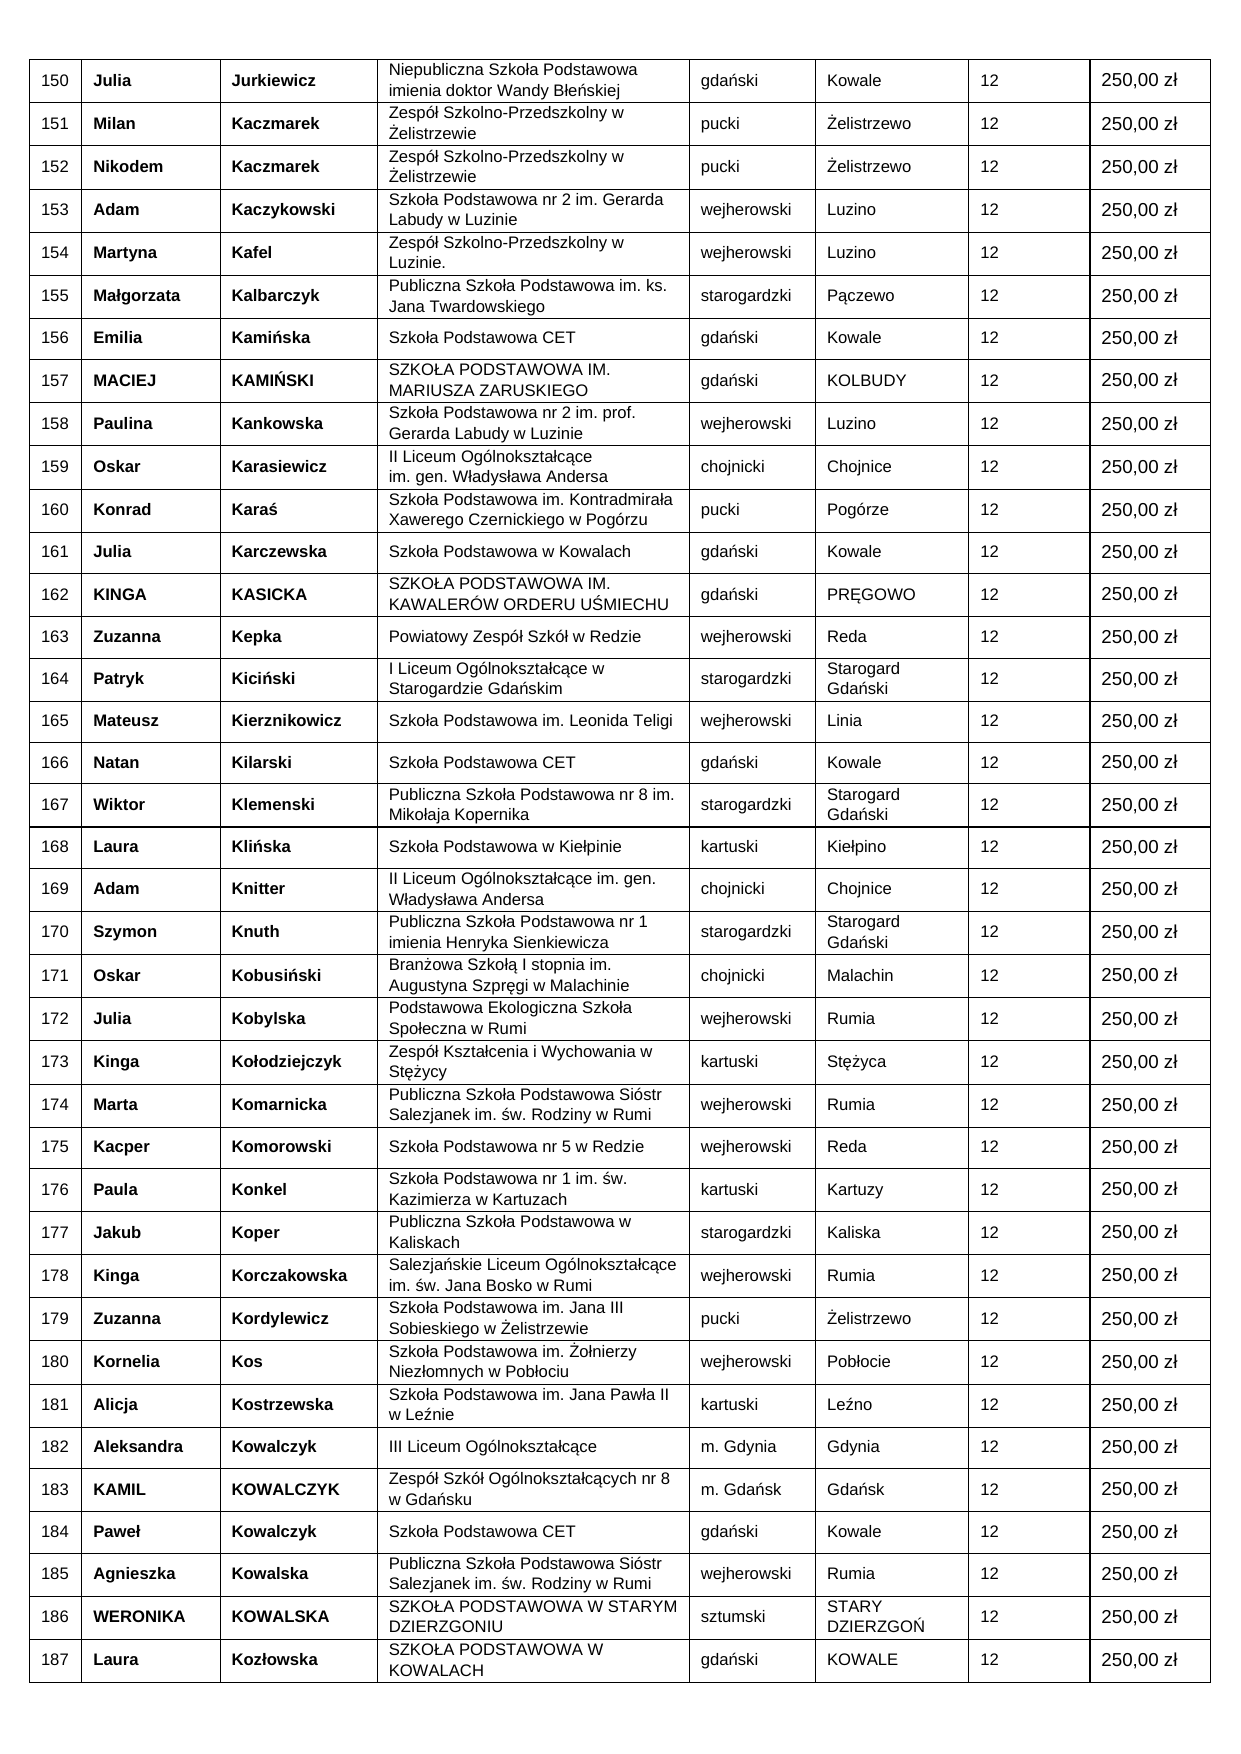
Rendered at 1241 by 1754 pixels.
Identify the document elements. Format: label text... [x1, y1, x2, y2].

table_cell 250,00 zł [1091, 702, 1210, 742]
table_cell 12 [969, 617, 1089, 657]
table_cell starogardzki [690, 912, 815, 954]
table_cell Mateusz [82, 702, 220, 742]
table_cell Szkoła Podstawowa im. Jana Pawła II w Leźnie [378, 1385, 689, 1427]
table_cell Żelistrzewo [816, 1298, 968, 1340]
table_cell 250,00 zł [1091, 998, 1210, 1040]
table_cell 185 [30, 1554, 81, 1596]
table_cell Szkoła Podstawowa nr 5 w Redzie [378, 1128, 689, 1168]
table_cell Karaś [221, 490, 377, 532]
table_cell 12 [969, 998, 1089, 1040]
table_cell Laura [82, 828, 220, 868]
table_cell Kowale [816, 743, 968, 783]
table_cell 150 [30, 60, 81, 102]
table_cell 250,00 zł [1091, 276, 1210, 318]
table_cell Patryk [82, 659, 220, 701]
table_cell 250,00 zł [1091, 784, 1210, 826]
table_cell 12 [969, 1597, 1089, 1639]
table_cell 250,00 zł [1091, 1212, 1210, 1254]
table_cell 250,00 zł [1091, 617, 1210, 657]
table_cell 12 [969, 446, 1089, 488]
table_cell 181 [30, 1385, 81, 1427]
table_cell Komarnicka [221, 1085, 377, 1127]
table_cell Publiczna Szkoła Podstawowa nr 1 imienia Henryka Sienkiewicza [378, 912, 689, 954]
table_cell Kos [221, 1341, 377, 1383]
table_cell 12 [969, 912, 1089, 954]
table_cell wejherowski [690, 1554, 815, 1596]
table_cell 250,00 zł [1091, 659, 1210, 701]
table_cell 172 [30, 998, 81, 1040]
table_cell Zuzanna [82, 617, 220, 657]
table_cell Chojnice [816, 446, 968, 488]
table_cell Kaczmarek [221, 146, 377, 188]
table_cell Kaczmarek [221, 103, 377, 145]
table_cell Gdańsk [816, 1469, 968, 1511]
table_cell 12 [969, 490, 1089, 532]
table_cell WERONIKA [82, 1597, 220, 1639]
table_cell Szkoła Podstawowa im. Żołnierzy Niezłomnych w Pobłociu [378, 1341, 689, 1383]
table_cell Zespół Szkolno-Przedszkolny w Żelistrzewie [378, 146, 689, 188]
table_cell 250,00 zł [1091, 1085, 1210, 1127]
table_cell Starogard Gdański [816, 912, 968, 954]
table_cell Agnieszka [82, 1554, 220, 1596]
table_cell Publiczna Szkoła Podstawowa im. ks. Jana Twardowskiego [378, 276, 689, 318]
table_cell Luzino [816, 233, 968, 275]
table_cell Kacper [82, 1128, 220, 1168]
table_cell Kinga [82, 1041, 220, 1083]
table_cell 12 [969, 146, 1089, 188]
table_cell Koper [221, 1212, 377, 1254]
table_cell Knuth [221, 912, 377, 954]
table_cell KAMIŃSKI [221, 360, 377, 402]
table_cell Szkoła Podstawowa CET [378, 1512, 689, 1552]
table_cell 153 [30, 190, 81, 232]
table_cell 168 [30, 828, 81, 868]
table_cell wejherowski [690, 1341, 815, 1383]
table_cell 186 [30, 1597, 81, 1639]
table_cell sztumski [690, 1597, 815, 1639]
table_cell 12 [969, 1085, 1089, 1127]
table_cell SZKOŁA PODSTAWOWA IM. MARIUSZA ZARUSKIEGO [378, 360, 689, 402]
table_cell 12 [969, 574, 1089, 616]
table_cell 176 [30, 1169, 81, 1211]
table_cell 250,00 zł [1091, 146, 1210, 188]
table_cell Zespół Kształcenia i Wychowania w Stężycy [378, 1041, 689, 1083]
table_cell 250,00 zł [1091, 1169, 1210, 1211]
table_cell Julia [82, 998, 220, 1040]
table_cell Jurkiewicz [221, 60, 377, 102]
table_cell 250,00 zł [1091, 1341, 1210, 1383]
table_cell Szkoła Podstawowa w Kowalach [378, 533, 689, 573]
table_cell 250,00 zł [1091, 955, 1210, 997]
table_cell Szkoła Podstawowa nr 2 im. Gerarda Labudy w Luzinie [378, 190, 689, 232]
table_cell KOLBUDY [816, 360, 968, 402]
table_cell Gdynia [816, 1428, 968, 1468]
table_cell 250,00 zł [1091, 1469, 1210, 1511]
table_cell 250,00 zł [1091, 912, 1210, 954]
table_cell 158 [30, 403, 81, 445]
table_cell 12 [969, 1298, 1089, 1340]
table_cell 170 [30, 912, 81, 954]
table_cell Malachin [816, 955, 968, 997]
table_cell Reda [816, 1128, 968, 1168]
table_cell Publiczna Szkoła Podstawowa w Kaliskach [378, 1212, 689, 1254]
table_cell Kepka [221, 617, 377, 657]
table_cell 250,00 zł [1091, 319, 1210, 359]
table_cell 250,00 zł [1091, 1640, 1210, 1682]
table_cell pucki [690, 146, 815, 188]
table_cell 250,00 zł [1091, 1597, 1210, 1639]
table_cell 177 [30, 1212, 81, 1254]
table_cell Linia [816, 702, 968, 742]
table_cell 12 [969, 1554, 1089, 1596]
table_cell KAMIL [82, 1469, 220, 1511]
table_cell 12 [969, 1428, 1089, 1468]
table_cell SZKOŁA PODSTAWOWA W KOWALACH [378, 1640, 689, 1682]
table_cell Knitter [221, 869, 377, 911]
table_cell Martyna [82, 233, 220, 275]
table_cell kartuski [690, 1041, 815, 1083]
table_cell 250,00 zł [1091, 403, 1210, 445]
table_cell Leźno [816, 1385, 968, 1427]
table_cell MACIEJ [82, 360, 220, 402]
table_cell Zespół Szkolno-Przedszkolny w Żelistrzewie [378, 103, 689, 145]
table_cell Chojnice [816, 869, 968, 911]
table_cell Salezjańskie Liceum Ogólnokształcące im. św. Jana Bosko w Rumi [378, 1255, 689, 1297]
table_cell 12 [969, 1212, 1089, 1254]
table_cell 12 [969, 659, 1089, 701]
table_cell gdański [690, 360, 815, 402]
table_cell Kankowska [221, 403, 377, 445]
table_cell Paula [82, 1169, 220, 1211]
table_cell 12 [969, 828, 1089, 868]
table_cell Publiczna Szkoła Podstawowa nr 8 im. Mikołaja Kopernika [378, 784, 689, 826]
table_cell Branżowa Szkołą I stopnia im. Augustyna Szpręgi w Malachinie [378, 955, 689, 997]
table_cell Karasiewicz [221, 446, 377, 488]
table_cell 250,00 zł [1091, 1255, 1210, 1297]
table_cell 250,00 zł [1091, 743, 1210, 783]
table_cell Kowalczyk [221, 1428, 377, 1468]
table_cell Kamińska [221, 319, 377, 359]
table_cell m. Gdynia [690, 1428, 815, 1468]
table_cell STARY DZIERZGOŃ [816, 1597, 968, 1639]
table_cell 165 [30, 702, 81, 742]
table_cell KOWALCZYK [221, 1469, 377, 1511]
table_cell Szkoła Podstawowa CET [378, 319, 689, 359]
table_cell Kafel [221, 233, 377, 275]
table_cell Kowalska [221, 1554, 377, 1596]
table_cell wejherowski [690, 1128, 815, 1168]
table_cell 171 [30, 955, 81, 997]
table_cell Klemenski [221, 784, 377, 826]
table_cell Kowalczyk [221, 1512, 377, 1552]
table_cell 173 [30, 1041, 81, 1083]
table_cell 12 [969, 190, 1089, 232]
table_cell Emilia [82, 319, 220, 359]
table_cell 12 [969, 60, 1089, 102]
table_cell 12 [969, 533, 1089, 573]
table_cell Kozłowska [221, 1640, 377, 1682]
table_cell gdański [690, 743, 815, 783]
table_cell Zuzanna [82, 1298, 220, 1340]
table_cell 12 [969, 955, 1089, 997]
table_cell 250,00 zł [1091, 1128, 1210, 1168]
table_cell Kornelia [82, 1341, 220, 1383]
table_cell chojnicki [690, 446, 815, 488]
table_cell 155 [30, 276, 81, 318]
table_cell 250,00 zł [1091, 446, 1210, 488]
table_cell Adam [82, 190, 220, 232]
table_cell Kobusiński [221, 955, 377, 997]
table_cell Paulina [82, 403, 220, 445]
table_cell 250,00 zł [1091, 1385, 1210, 1427]
table_cell 12 [969, 869, 1089, 911]
table_cell 12 [969, 1169, 1089, 1211]
table_cell Szymon [82, 912, 220, 954]
table_cell chojnicki [690, 955, 815, 997]
table_cell Szkoła Podstawowa CET [378, 743, 689, 783]
table_cell Natan [82, 743, 220, 783]
table_cell Korczakowska [221, 1255, 377, 1297]
table_cell Kołodziejczyk [221, 1041, 377, 1083]
table_cell Żelistrzewo [816, 146, 968, 188]
table_cell 151 [30, 103, 81, 145]
table_cell Komorowski [221, 1128, 377, 1168]
table_cell Stężyca [816, 1041, 968, 1083]
table_cell Starogard Gdański [816, 659, 968, 701]
table_cell 175 [30, 1128, 81, 1168]
table_cell 159 [30, 446, 81, 488]
table_cell 250,00 zł [1091, 190, 1210, 232]
table_cell gdański [690, 1640, 815, 1682]
table_cell 12 [969, 1512, 1089, 1552]
table_cell Paweł [82, 1512, 220, 1552]
table_cell Żelistrzewo [816, 103, 968, 145]
table_cell 250,00 zł [1091, 1512, 1210, 1552]
table_cell 250,00 zł [1091, 869, 1210, 911]
table_cell wejherowski [690, 403, 815, 445]
table_cell Szkoła Podstawowa im. Kontradmirała Xawerego Czernickiego w Pogórzu [378, 490, 689, 532]
table_cell Szkoła Podstawowa im. Leonida Teligi [378, 702, 689, 742]
table_cell Kostrzewska [221, 1385, 377, 1427]
table_cell 250,00 zł [1091, 103, 1210, 145]
table_cell 174 [30, 1085, 81, 1127]
table_cell Kalbarczyk [221, 276, 377, 318]
table_cell Pobłocie [816, 1341, 968, 1383]
table_cell 12 [969, 784, 1089, 826]
table_cell 12 [969, 1341, 1089, 1383]
table_cell Kowale [816, 319, 968, 359]
table_cell Oskar [82, 955, 220, 997]
table_cell Aleksandra [82, 1428, 220, 1468]
table_cell 157 [30, 360, 81, 402]
table_cell Kaczykowski [221, 190, 377, 232]
table_cell Klińska [221, 828, 377, 868]
table_cell pucki [690, 103, 815, 145]
table_cell 12 [969, 233, 1089, 275]
table_cell Rumia [816, 1085, 968, 1127]
table_cell Kiełpino [816, 828, 968, 868]
table_cell kartuski [690, 828, 815, 868]
table_cell Pączewo [816, 276, 968, 318]
table_cell Luzino [816, 190, 968, 232]
table_cell 12 [969, 1385, 1089, 1427]
table_cell 250,00 zł [1091, 490, 1210, 532]
table_cell Jakub [82, 1212, 220, 1254]
table_cell 250,00 zł [1091, 533, 1210, 573]
table_cell 183 [30, 1469, 81, 1511]
table_cell 154 [30, 233, 81, 275]
table_cell 160 [30, 490, 81, 532]
table_cell pucki [690, 490, 815, 532]
table_cell II Liceum Ogólnokształcące im. gen. Władysława Andersa [378, 869, 689, 911]
table_cell 12 [969, 403, 1089, 445]
table_cell gdański [690, 60, 815, 102]
table_cell Kartuzy [816, 1169, 968, 1211]
table_cell Laura [82, 1640, 220, 1682]
table_cell Kowale [816, 60, 968, 102]
table_cell 12 [969, 103, 1089, 145]
table_cell 166 [30, 743, 81, 783]
table_cell Zespół Szkół Ogólnokształcących nr 8 w Gdańsku [378, 1469, 689, 1511]
table_cell Rumia [816, 1255, 968, 1297]
table_cell Publiczna Szkoła Podstawowa Sióstr Salezjanek im. św. Rodziny w Rumi [378, 1554, 689, 1596]
table_cell PRĘGOWO [816, 574, 968, 616]
table_cell 250,00 zł [1091, 1041, 1210, 1083]
table_cell wejherowski [690, 1085, 815, 1127]
table_cell gdański [690, 574, 815, 616]
table_cell 162 [30, 574, 81, 616]
table_cell pucki [690, 1298, 815, 1340]
table_cell gdański [690, 1512, 815, 1552]
table_cell 250,00 zł [1091, 1298, 1210, 1340]
table_cell 250,00 zł [1091, 1554, 1210, 1596]
table_cell wejherowski [690, 1255, 815, 1297]
table_cell Nikodem [82, 146, 220, 188]
table_cell Kierznikowicz [221, 702, 377, 742]
table_cell Milan [82, 103, 220, 145]
table_cell 163 [30, 617, 81, 657]
table_cell Kobylska [221, 998, 377, 1040]
table_cell Powiatowy Zespół Szkół w Redzie [378, 617, 689, 657]
table_cell Julia [82, 533, 220, 573]
table_cell Reda [816, 617, 968, 657]
table_cell Szkoła Podstawowa nr 2 im. prof. Gerarda Labudy w Luzinie [378, 403, 689, 445]
table_cell III Liceum Ogólnokształcące [378, 1428, 689, 1468]
table_cell KINGA [82, 574, 220, 616]
table_cell I Liceum Ogólnokształcące w Starogardzie Gdańskim [378, 659, 689, 701]
table_cell 250,00 zł [1091, 574, 1210, 616]
table_cell Konrad [82, 490, 220, 532]
table_cell 164 [30, 659, 81, 701]
table_cell 250,00 zł [1091, 233, 1210, 275]
table_cell Luzino [816, 403, 968, 445]
table_cell Karczewska [221, 533, 377, 573]
table_cell Wiktor [82, 784, 220, 826]
table_cell KOWALSKA [221, 1597, 377, 1639]
table_cell starogardzki [690, 784, 815, 826]
table_cell Szkoła Podstawowa nr 1 im. św. Kazimierza w Kartuzach [378, 1169, 689, 1211]
table_cell 12 [969, 1041, 1089, 1083]
table_cell Publiczna Szkoła Podstawowa Sióstr Salezjanek im. św. Rodziny w Rumi [378, 1085, 689, 1127]
table_cell wejherowski [690, 190, 815, 232]
table_cell 12 [969, 1640, 1089, 1682]
table_cell wejherowski [690, 233, 815, 275]
table_cell Małgorzata [82, 276, 220, 318]
table_cell gdański [690, 533, 815, 573]
table_cell 179 [30, 1298, 81, 1340]
table_cell Rumia [816, 998, 968, 1040]
table_cell Konkel [221, 1169, 377, 1211]
table_cell 250,00 zł [1091, 360, 1210, 402]
table_cell Alicja [82, 1385, 220, 1427]
table_cell Kowale [816, 533, 968, 573]
table_cell 169 [30, 869, 81, 911]
table_cell Kiciński [221, 659, 377, 701]
table_cell Adam [82, 869, 220, 911]
table_cell 12 [969, 702, 1089, 742]
table_cell starogardzki [690, 659, 815, 701]
table_cell 12 [969, 360, 1089, 402]
table_cell 152 [30, 146, 81, 188]
table_cell 12 [969, 1128, 1089, 1168]
table_cell Starogard Gdański [816, 784, 968, 826]
table_cell 250,00 zł [1091, 1428, 1210, 1468]
table_cell wejherowski [690, 702, 815, 742]
table_cell Zespół Szkolno-Przedszkolny w Luzinie. [378, 233, 689, 275]
table_cell Kowale [816, 1512, 968, 1552]
table_cell wejherowski [690, 617, 815, 657]
table_cell 250,00 zł [1091, 60, 1210, 102]
table_cell 12 [969, 1255, 1089, 1297]
table_cell kartuski [690, 1169, 815, 1211]
table_cell 182 [30, 1428, 81, 1468]
table_cell SZKOŁA PODSTAWOWA W STARYM DZIERZGONIU [378, 1597, 689, 1639]
table_cell Podstawowa Ekologiczna Szkoła Społeczna w Rumi [378, 998, 689, 1040]
table_cell Niepubliczna Szkoła Podstawowa imienia doktor Wandy Błeńskiej [378, 60, 689, 102]
table_cell Pogórze [816, 490, 968, 532]
table_cell gdański [690, 319, 815, 359]
table_cell wejherowski [690, 998, 815, 1040]
table_cell 187 [30, 1640, 81, 1682]
table_cell 12 [969, 319, 1089, 359]
table_cell 167 [30, 784, 81, 826]
table_cell 178 [30, 1255, 81, 1297]
table_cell 12 [969, 1469, 1089, 1511]
table_cell 156 [30, 319, 81, 359]
table_cell Oskar [82, 446, 220, 488]
table_cell 161 [30, 533, 81, 573]
table_cell Szkoła Podstawowa w Kiełpinie [378, 828, 689, 868]
table_cell SZKOŁA PODSTAWOWA IM. KAWALERÓW ORDERU UŚMIECHU [378, 574, 689, 616]
table_cell Kordylewicz [221, 1298, 377, 1340]
table_cell m. Gdańsk [690, 1469, 815, 1511]
table_cell Kinga [82, 1255, 220, 1297]
table_cell II Liceum Ogólnokształcące im. gen. Władysława Andersa [378, 446, 689, 488]
table_cell 12 [969, 743, 1089, 783]
table_cell Rumia [816, 1554, 968, 1596]
table_cell chojnicki [690, 869, 815, 911]
table_cell Julia [82, 60, 220, 102]
table_cell starogardzki [690, 276, 815, 318]
table_cell 180 [30, 1341, 81, 1383]
table_cell KOWALE [816, 1640, 968, 1682]
table_cell KASICKA [221, 574, 377, 616]
table_cell Szkoła Podstawowa im. Jana III Sobieskiego w Żelistrzewie [378, 1298, 689, 1340]
table_cell Marta [82, 1085, 220, 1127]
table_cell kartuski [690, 1385, 815, 1427]
table_cell 184 [30, 1512, 81, 1552]
table_cell Kaliska [816, 1212, 968, 1254]
table_cell starogardzki [690, 1212, 815, 1254]
table_cell 12 [969, 276, 1089, 318]
table_cell Kilarski [221, 743, 377, 783]
table_cell 250,00 zł [1091, 828, 1210, 868]
